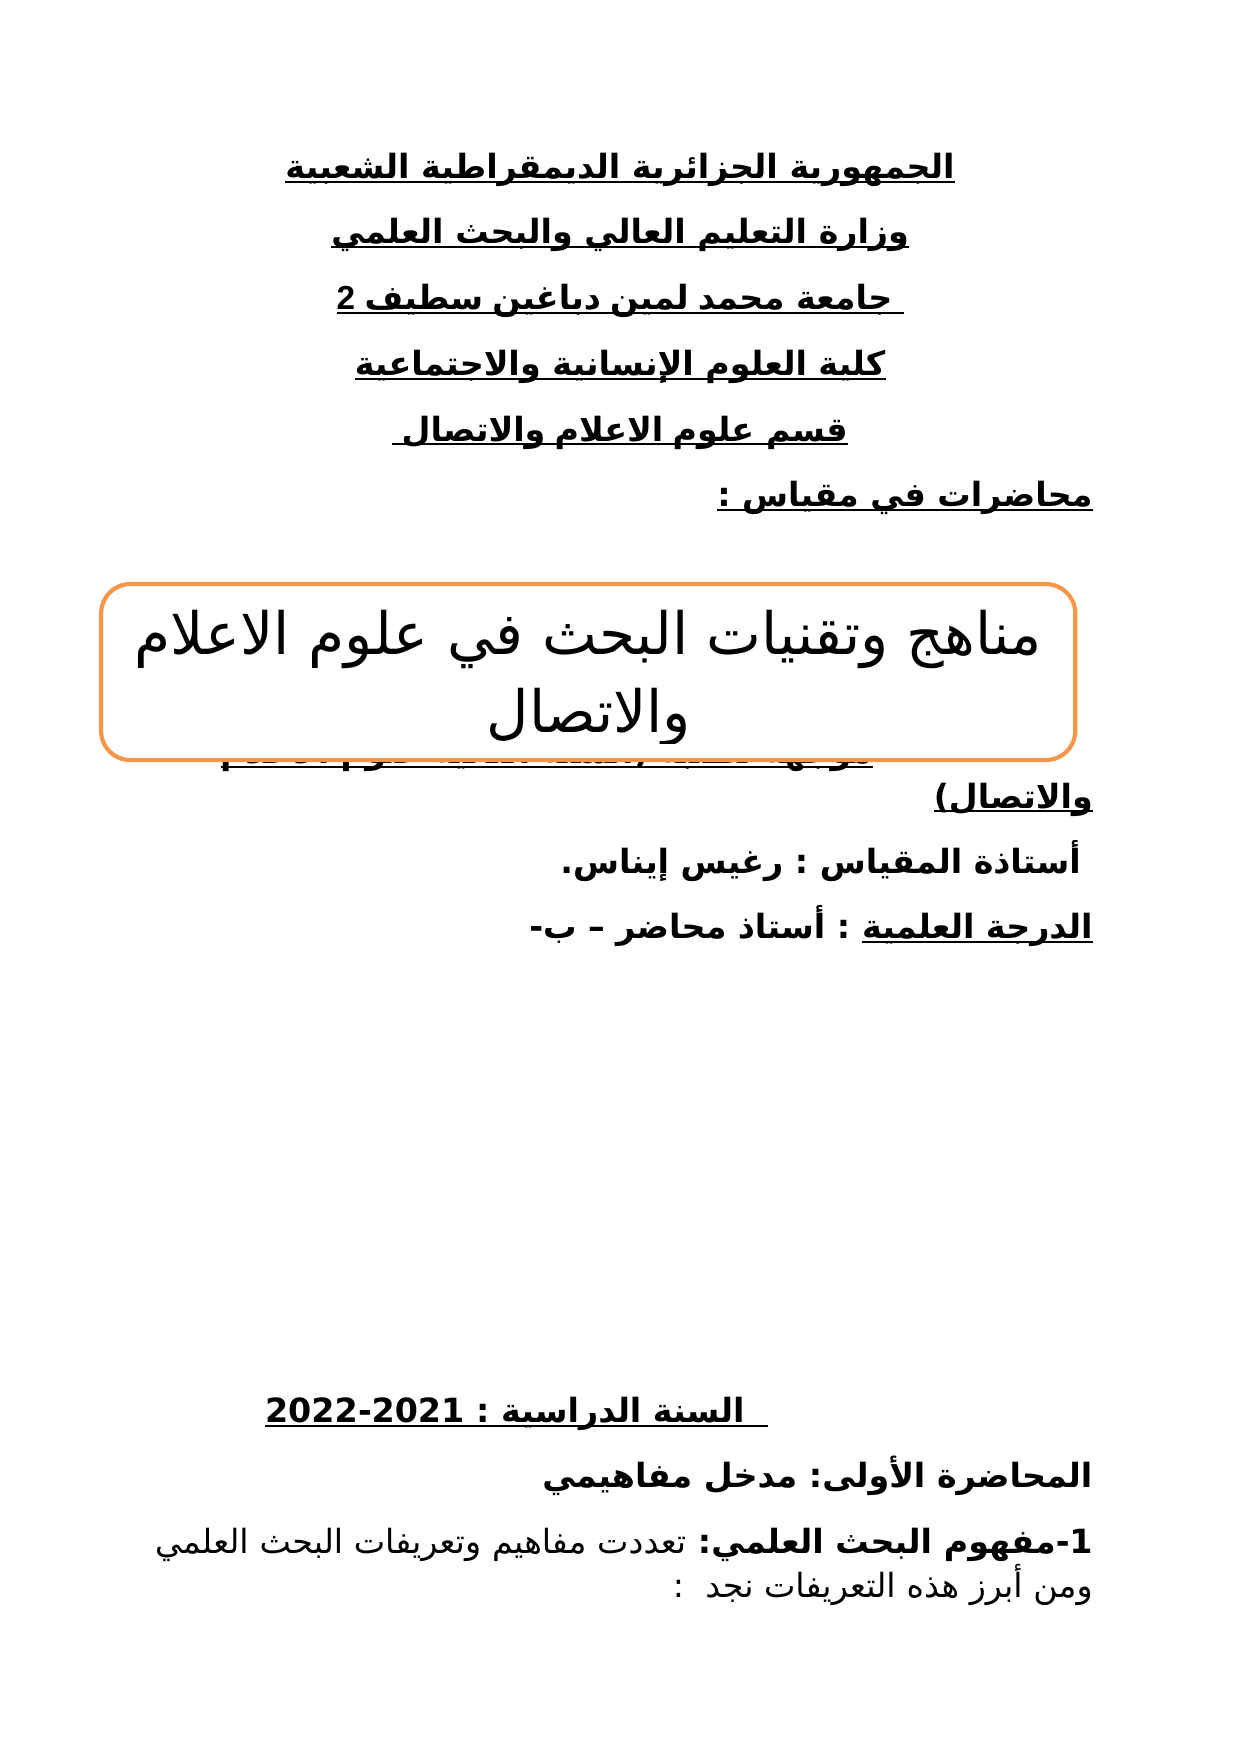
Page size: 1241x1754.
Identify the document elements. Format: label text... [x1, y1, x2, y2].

text جامعة محمد لمين دباغين سطيف 2 [148, 278, 1093, 318]
text المحاضرة الأولى: مدخل مفاهيمي [148, 1457, 1093, 1496]
text أستاذة المقياس : رغيس إيناس. [148, 843, 1093, 881]
text الجمهورية الجزائرية الديمقراطية الشعبية [148, 148, 1093, 186]
text الدرجة العلمية : أستاذ محاضر – ب- [148, 908, 1093, 947]
text موجهة لطلبة (السنة الثانية علوم الاعلام والاتصال) [148, 733, 1093, 816]
text كلية العلوم الإنسانية والاجتماعية [148, 344, 1093, 383]
text السنة الدراسية : 2021-2022 [148, 1392, 1093, 1430]
text قسم علوم الاعلام والاتصال [148, 410, 1093, 449]
text محاضرات في مقياس : [148, 476, 1093, 514]
text وزارة التعليم العالي والبحث العلمي [148, 213, 1093, 252]
text 1-مفهوم البحث العلمي: تعددت مفاهيم وتعريفات البحث العلمي ومن أبرز هذه التعريفات نجد : [148, 1522, 1093, 1606]
